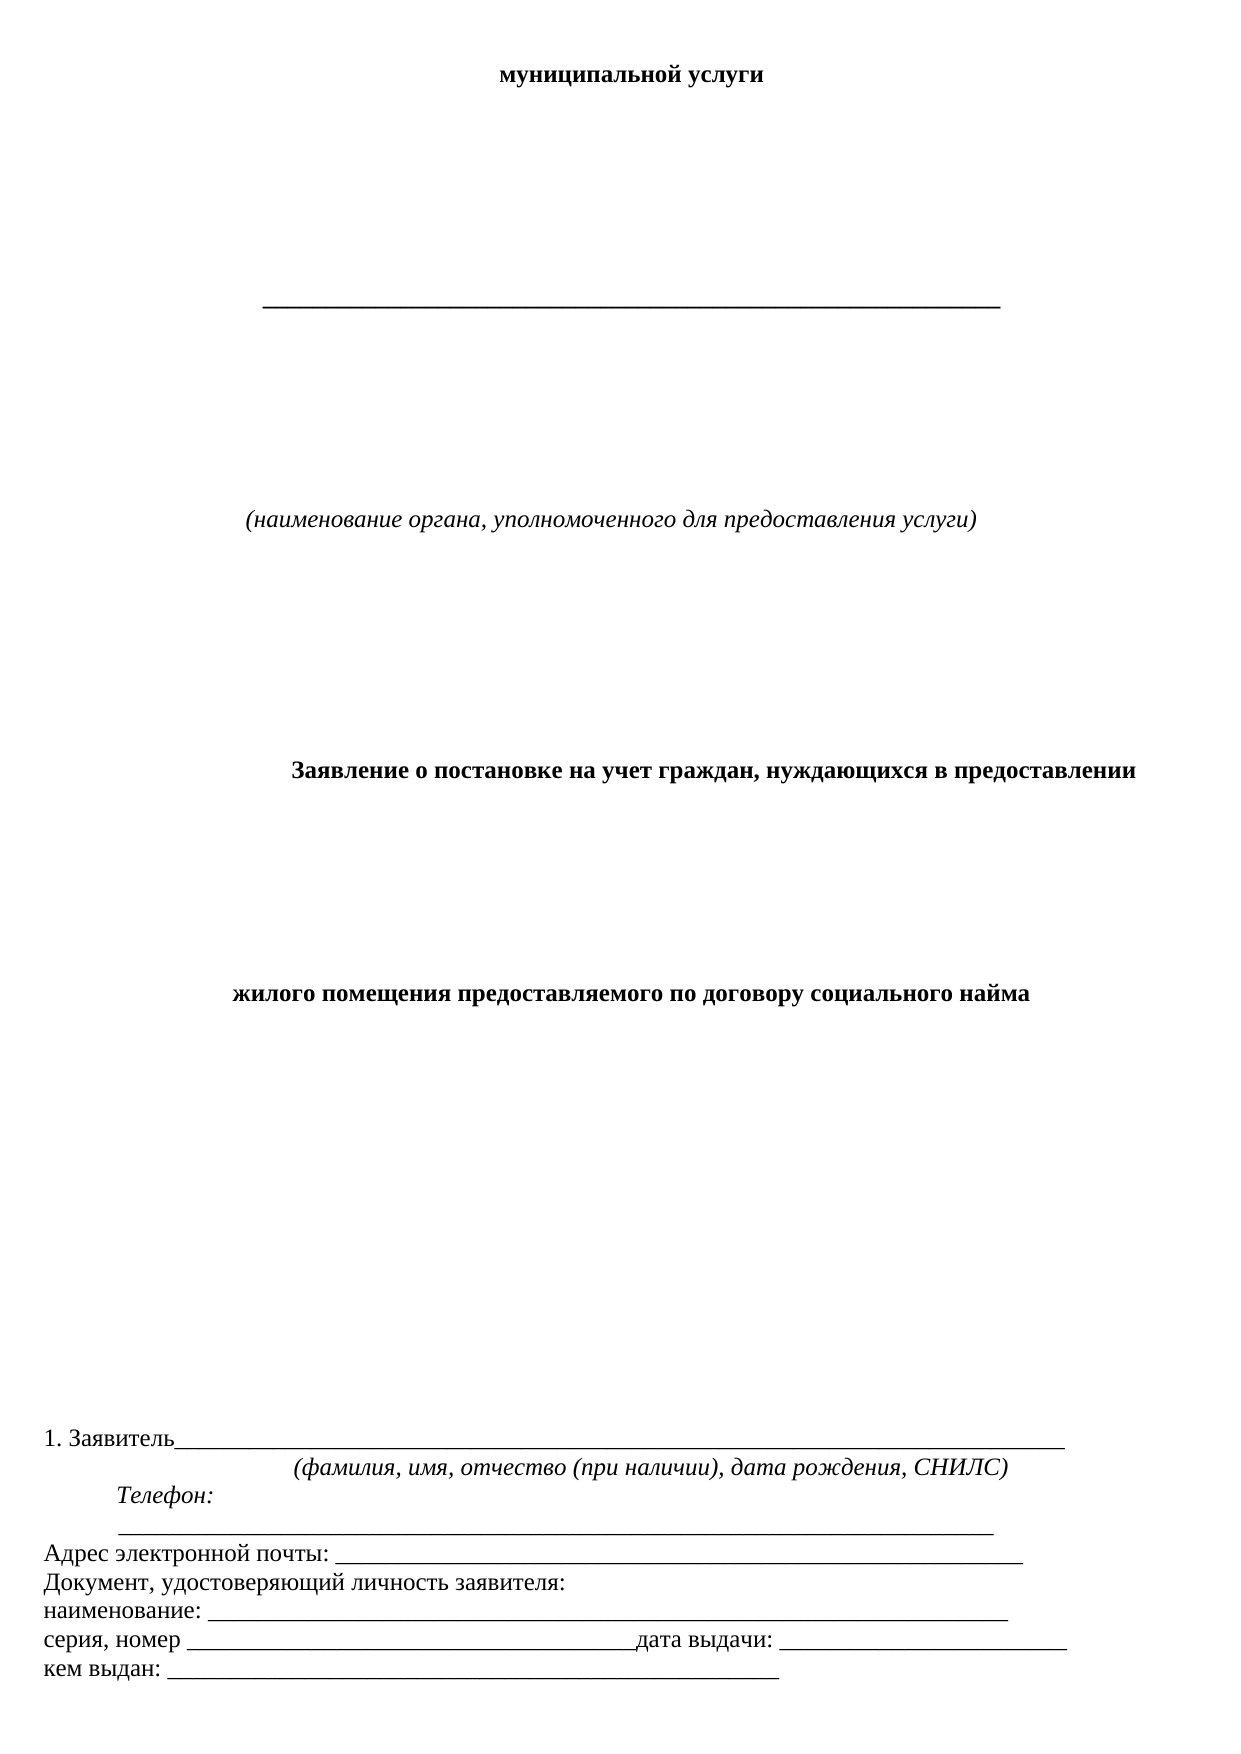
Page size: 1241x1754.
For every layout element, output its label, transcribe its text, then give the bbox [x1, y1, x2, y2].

text Документ, удостоверяющий личность заявителя: [43, 1567, 1011, 1595]
text Адрес электронной почты: _______________________________________________________ [43, 1538, 1138, 1567]
text 1. Заявитель [43, 1423, 1138, 1452]
text ___________________________________________________________ [124, 282, 1138, 310]
text (наименование органа, уполномоченного для предоставления услуги) [245, 504, 1138, 533]
text муниципальной услуги [124, 59, 1138, 88]
text жилого помещения предоставляемого по договору социального найма [124, 978, 1138, 1007]
text наименование: ________________________________________________________________ [43, 1595, 1011, 1624]
text кем выдан: [43, 1653, 1138, 1682]
text Телефон: ______________________________________________________________________ [116, 1480, 1092, 1538]
text (фамилия, имя, отчество (при наличии), дата рождения, СНИЛС) [118, 1452, 1092, 1480]
text Заявление о постановке на учет граждан, нуждающихся в предоставлении [116, 755, 1136, 784]
text серия, номер дата выдачи: _______________________ [43, 1624, 1138, 1653]
